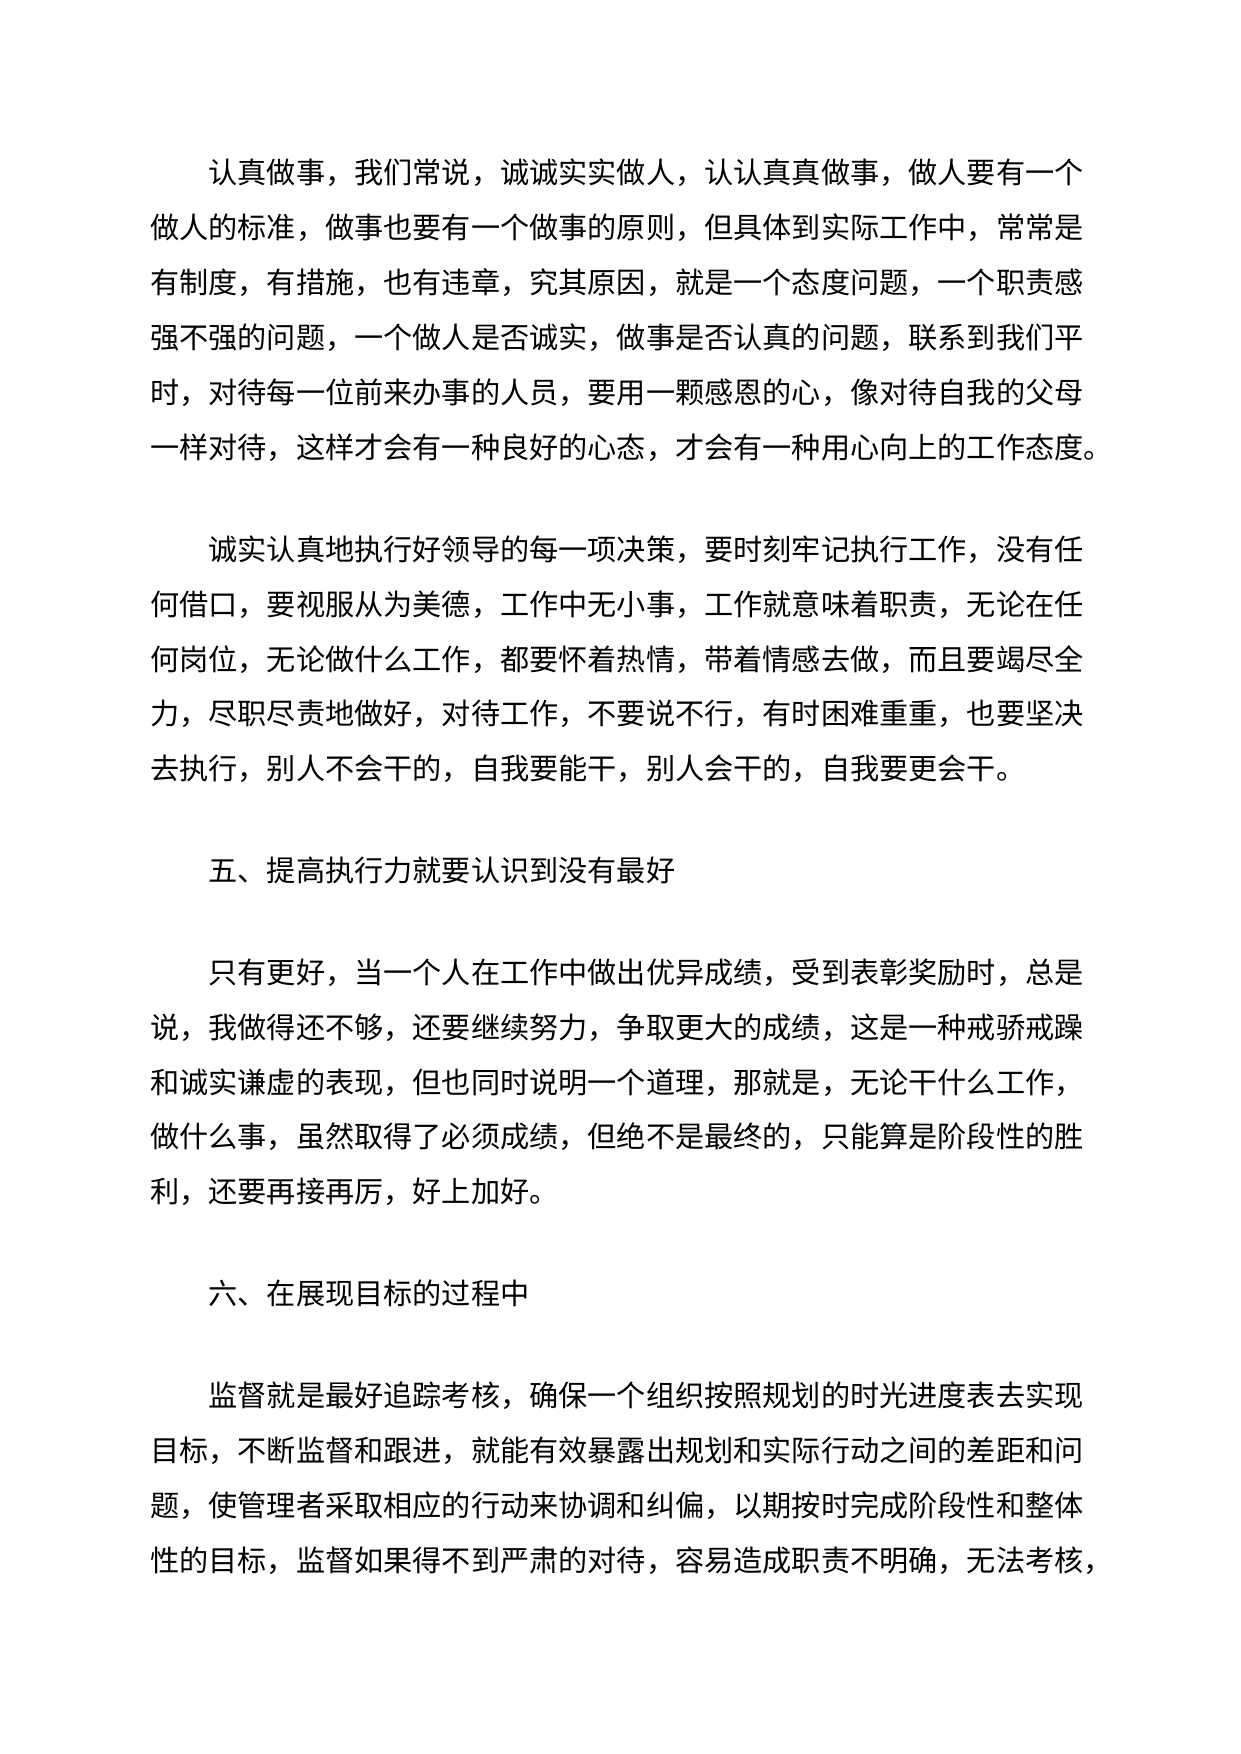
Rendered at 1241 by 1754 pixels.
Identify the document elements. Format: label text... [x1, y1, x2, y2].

text 诚实认真地执行好领导的每一项决策，要时刻牢记执行工作，没有任何借口，要视服从为美德，工作中无小事，工作就意味着职责，无论在任何岗位，无论做什么工作，都要怀着热情，带着情感去做，而且要竭尽全力，尽职尽责地做好，对待工作，不要说不行，有时困难重重，也要坚决去执行，别人不会干的，自我要能干，别人会干的，自我要更会干。 [150, 526, 1090, 788]
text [150, 1372, 1090, 1579]
text 认真做事，我们常说，诚诚实实做人，认认真真做事，做人要有一个做人的标准，做事也要有一个做事的原则，但具体到实际工作中，常常是有制度，有措施，也有违章，究其原因，就是一个态度问题，一个职责感强不强的问题，一个做人是否诚实，做事是否认真的问题，联系到我们平时，对待每一位前来办事的人员，要用一颗感恩的心，像对待自我的父母一样对待，这样才会有一种良好的心态，才会有一种用心向上的工作态度。 [150, 150, 1090, 467]
text 只有更好，当一个人在工作中做出优异成绩，受到表彰奖励时，总是说，我做得还不够，还要继续努力，争取更大的成绩，这是一种戒骄戒躁和诚实谦虚的表现，但也同时说明一个道理，那就是，无论干什么工作，做什么事，虽然取得了必须成绩，但绝不是最终的，只能算是阶段性的胜利，还要再接再厉，好上加好。 [150, 949, 1090, 1211]
text 六、在展现目标的过程中 [150, 1271, 1090, 1313]
text 五、提高执行力就要认识到没有最好 [150, 848, 1090, 890]
